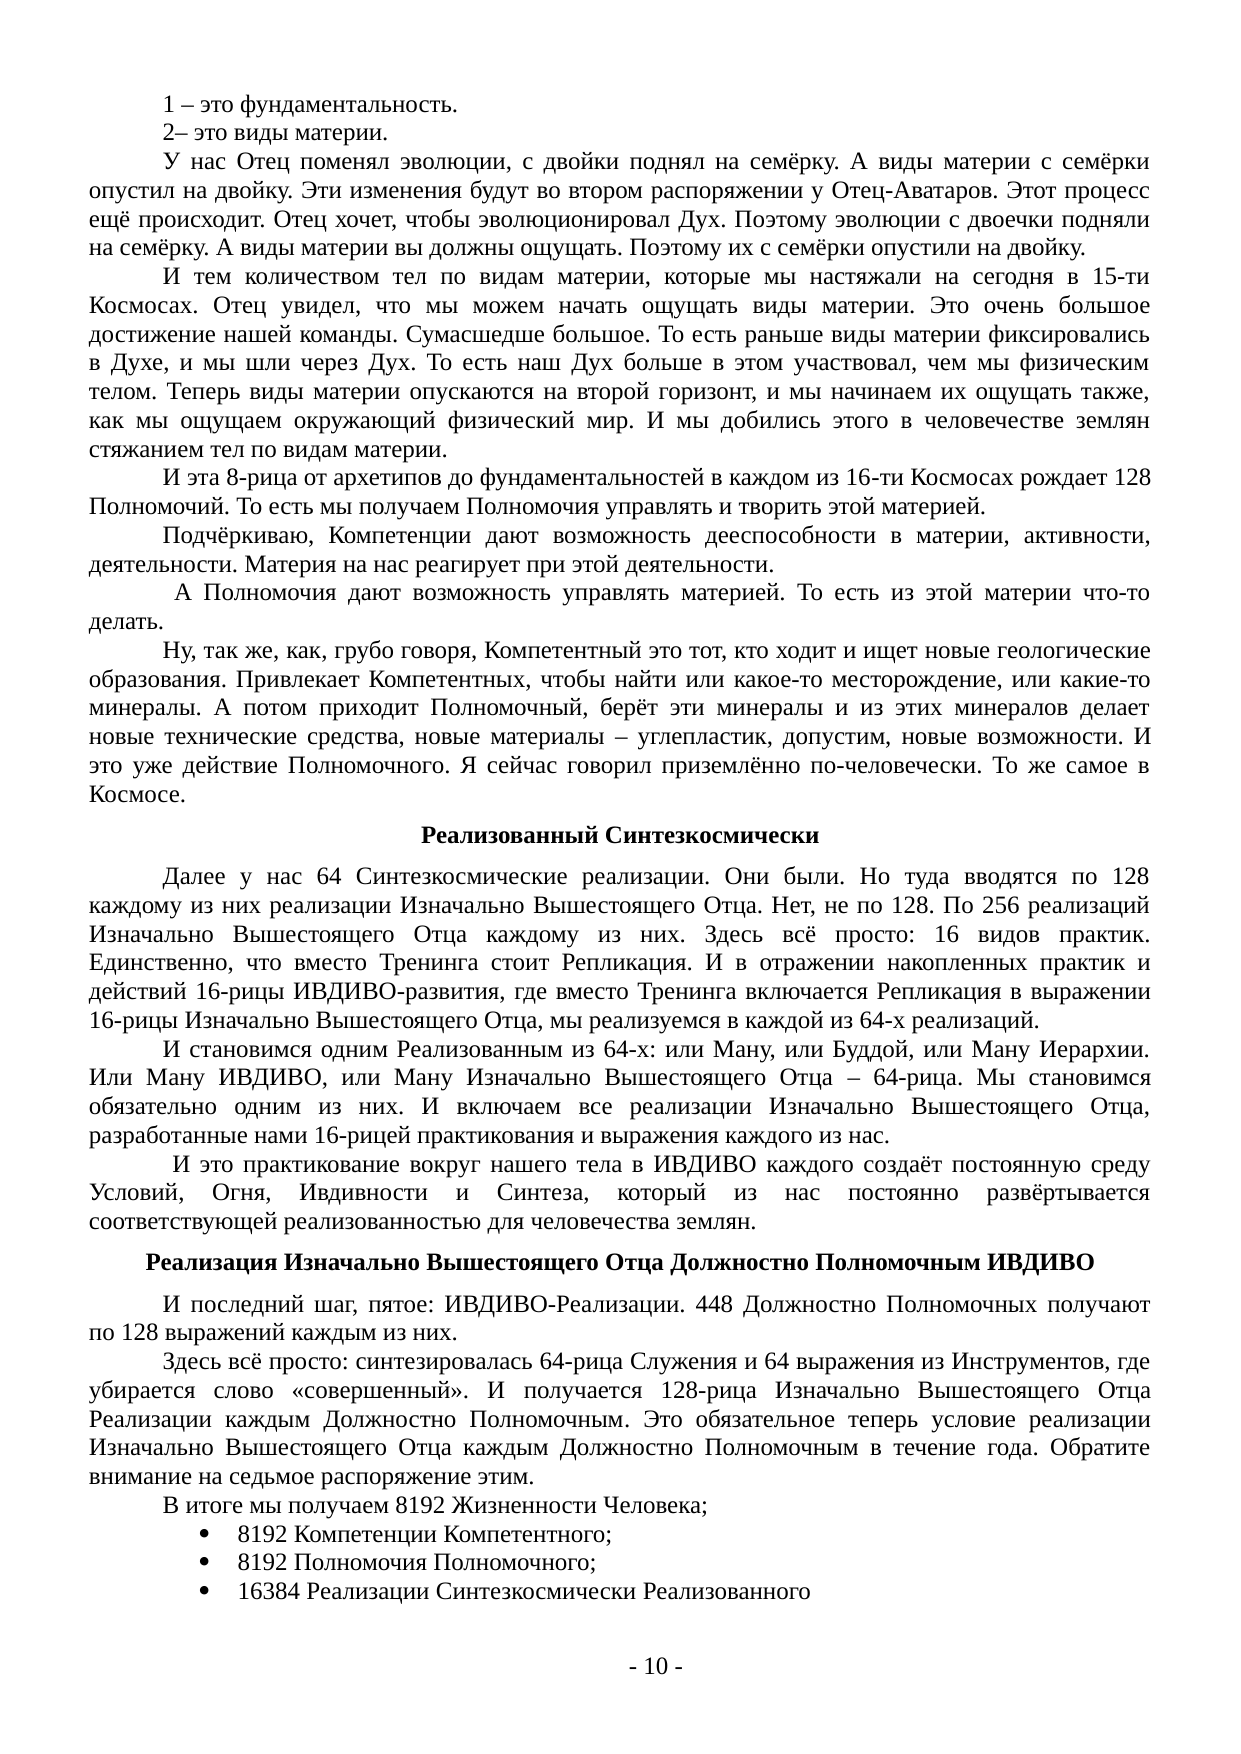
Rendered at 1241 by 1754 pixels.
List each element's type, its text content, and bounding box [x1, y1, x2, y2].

list 8192 Полномочия Полномочного; [200, 1547, 1152, 1576]
text Ну, так же, как, грубо говоря, Компетентный это тот, кто ходит и ищет новые геологические образования. Привлекает Компетентных, чтобы найти или какое-то месторождение, или какие-то минералы. А потом приходит Полномочный, берёт эти минералы и из этих минералов делает новые технические средства, новые материалы – углепластик, допустим, новые возможности. И это уже действие Полномочного. Я сейчас говорил приземлённо по-человечески. То же самое в Космосе. [89, 635, 1152, 807]
list 16384 Реализации Синтезкосмически Реализованного [200, 1576, 1152, 1605]
list 8192 Компетенции Компетентного; [200, 1519, 1152, 1547]
text 1 – это фундаментальность. [89, 89, 1152, 117]
text И становимся одним Реализованным из 64-х: или Ману, или Буддой, или Ману Иерархии. Или Ману ИВДИВО, или Ману Изначально Вышестоящего Отца – 64-рица. Мы становимся обязательно одним из них. И включаем все реализации Изначально Вышестоящего Отца, разработанные нами 16-рицей практикования и выражения каждого из нас. [89, 1034, 1152, 1149]
text 2– это виды материи. [89, 117, 1152, 146]
text И тем количеством тел по видам материи, которые мы настяжали на сегодня в 15-ти Космосах. Отец увидел, что мы можем начать ощущать виды материи. Это очень большое достижение нашей команды. Сумасшедше большое. То есть раньше виды материи фиксировались в Духе, и мы шли через Дух. То есть наш Дух больше в этом участвовал, чем мы физическим телом. Теперь виды материи опускаются на второй горизонт, и мы начинаем их ощущать также, как мы ощущаем окружающий физический мир. И мы добились этого в человечестве землян стяжанием тел по видам материи. [89, 261, 1152, 462]
text Подчёркиваю, Компетенции дают возможность дееспособности в материи, активности, деятельности. Материя на нас реагирует при этой деятельности. [89, 520, 1152, 577]
text У нас Отец поменял эволюции, с двойки поднял на семёрку. А виды материи с семёрки опустил на двойку. Эти изменения будут во втором распоряжении у Отец-Аватаров. Этот процесс ещё происходит. Отец хочет, чтобы эволюционировал Дух. Поэтому эволюции с двоечки подняли на семёрку. А виды материи вы должны ощущать. Поэтому их с семёрки опустили на двойку. [89, 146, 1152, 261]
text И эта 8-рица от архетипов до фундаментальностей в каждом из 16-ти Космосах рождает 128 Полномочий. То есть мы получаем Полномочия управлять и творить этой материей. [89, 462, 1152, 520]
text И это практикование вокруг нашего тела в ИВДИВО каждого создаёт постоянную среду Условий, Огня, Ивдивности и Синтеза, который из нас постоянно развёртывается соответствующей реализованностью для человечества землян. [89, 1149, 1152, 1235]
subtitle Реализованный Синтезкосмически [89, 820, 1152, 849]
subtitle Реализация Изначально Вышестоящего Отца Должностно Полномочным ИВДИВО [89, 1247, 1152, 1276]
text В итоге мы получаем 8192 Жизненности Человека; [89, 1490, 1152, 1519]
text И последний шаг, пятое: ИВДИВО-Реализации. 448 Должностно Полномочных получают по 128 выражений каждым из них. [89, 1289, 1152, 1346]
text А Полномочия дают возможность управлять материей. То есть из этой материи что-то делать. [89, 577, 1152, 635]
text Далее у нас 64 Синтезкосмические реализации. Они были. Но туда вводятся по 128 каждому из них реализации Изначально Вышестоящего Отца. Нет, не по 128. По 256 реализаций Изначально Вышестоящего Отца каждому из них. Здесь всё просто: 16 видов практик. Единственно, что вместо Тренинга стоит Репликация. И в отражении накопленных практик и действий 16-рицы ИВДИВО-развития, где вместо Тренинга включается Репликация в выражении 16-рицы Изначально Вышестоящего Отца, мы реализуемся в каждой из 64-х реализаций. [89, 861, 1152, 1034]
text Здесь всё просто: синтезировалась 64-рица Служения и 64 выражения из Инструментов, где убирается слово «совершенный». И получается 128-рица Изначально Вышестоящего Отца Реализации каждым Должностно Полномочным. Это обязательное теперь условие реализации Изначально Вышестоящего Отца каждым Должностно Полномочным в течение года. Обратите внимание на седьмое распоряжение этим. [89, 1346, 1152, 1490]
